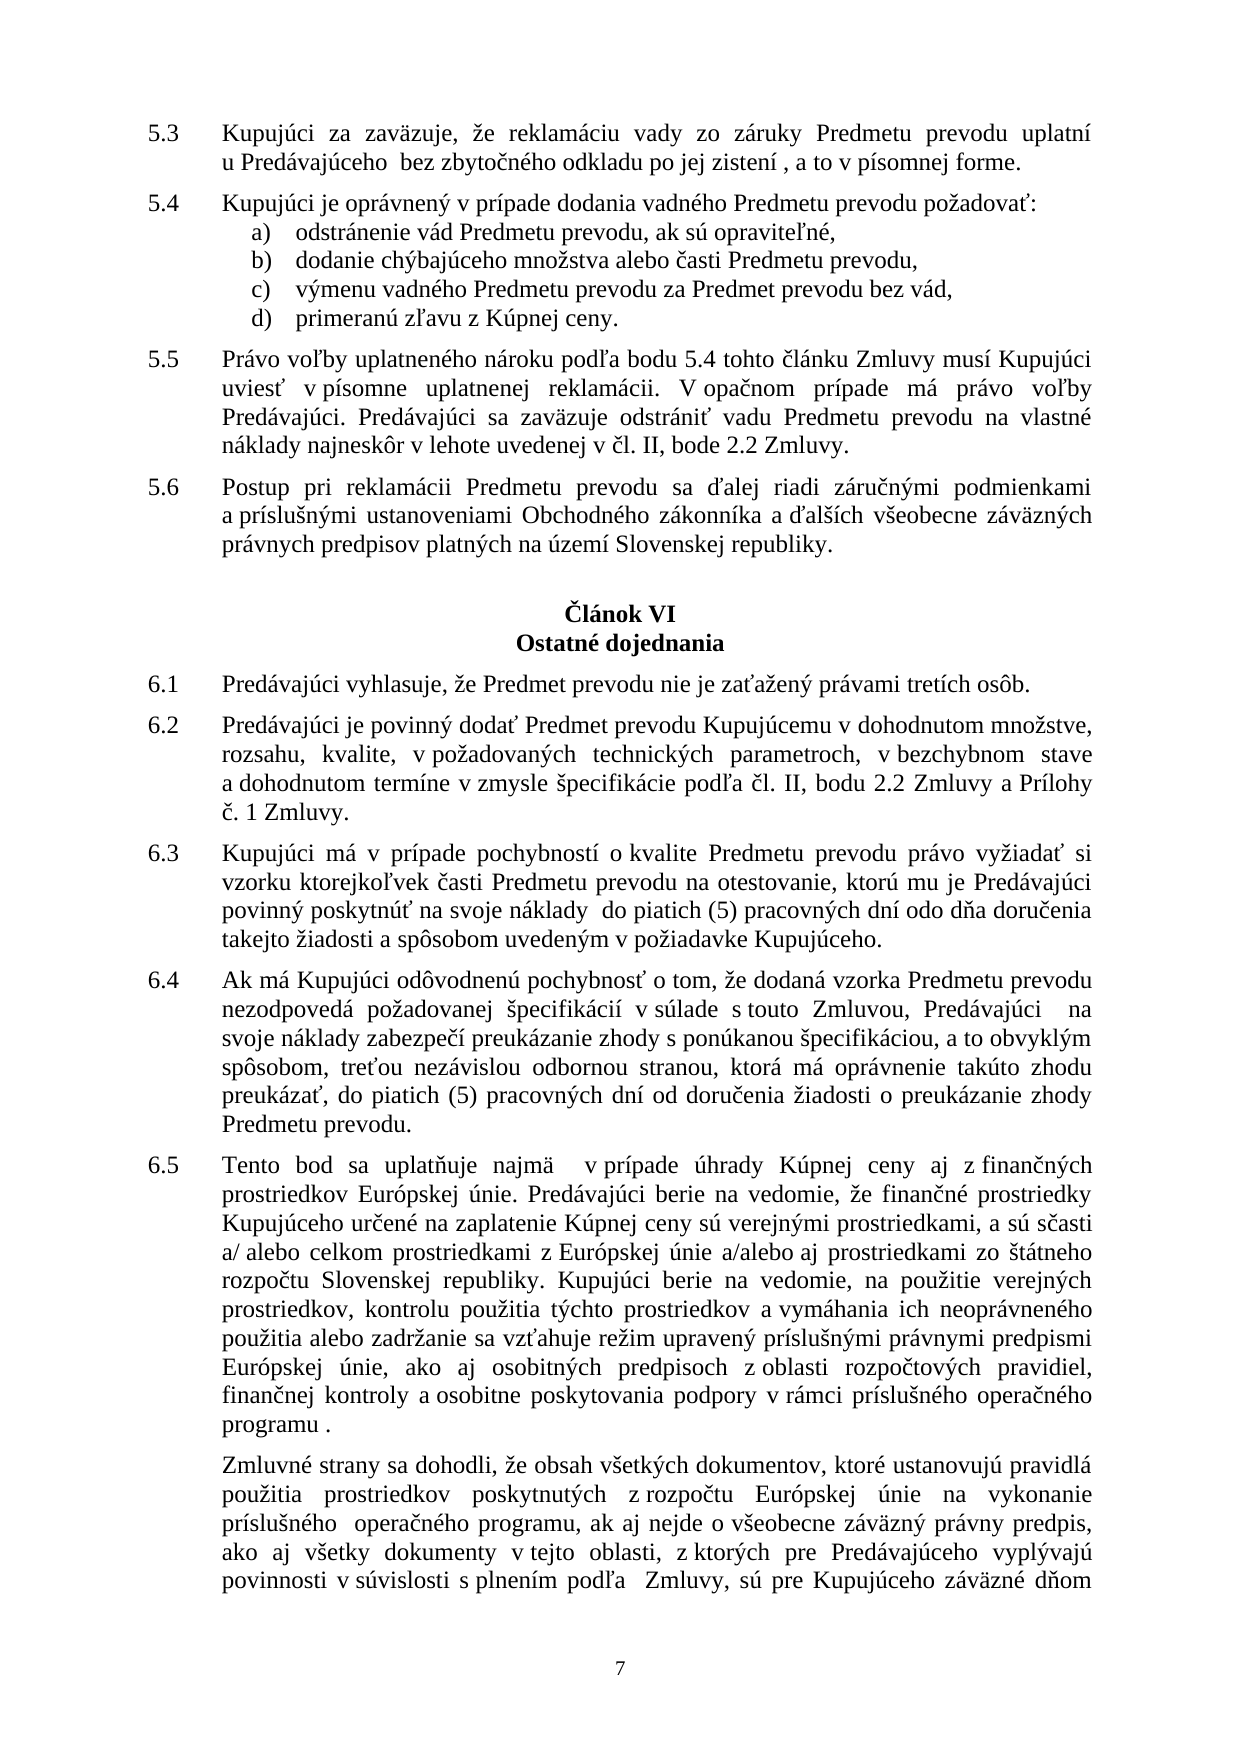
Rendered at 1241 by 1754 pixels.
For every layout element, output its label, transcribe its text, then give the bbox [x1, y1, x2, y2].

list dodanie chýbajúceho množstva alebo časti Predmetu prevodu, [251, 246, 1092, 274]
list Právo voľby uplatneného nároku podľa bodu 5.4 tohto článku Zmluvy musí Kupujúci uviesť v písomne uplatnenej reklamácii. V opačnom prípade má právo voľby Predávajúci. Predávajúci sa zaväzuje odstrániť vadu Predmetu prevodu na vlastné náklady najneskôr v lehote uvedenej v čl. II, bode 2.2 Zmluvy. [148, 344, 1092, 459]
list odstránenie vád Predmetu prevodu, ak sú opraviteľné, [251, 217, 1092, 246]
list Ak má Kupujúci odôvodnenú pochybnosť o tom, že dodaná vzorka Predmetu prevodu nezodpovedá požadovanej špecifikácií v súlade s touto Zmluvou, Predávajúci na svoje náklady zabezpečí preukázanie zhody s ponúkanou špecifikáciou, a to obvyklým spôsobom, treťou nezávislou odbornou stranou, ktorá má oprávnenie takúto zhodu preukázať, do piatich (5) pracovných dní od doručenia žiadosti o preukázanie zhody Predmetu prevodu. [148, 966, 1092, 1138]
list primeranú zľavu z Kúpnej ceny. [251, 303, 1092, 332]
list Predávajúci vyhlasuje, že Predmet prevodu nie je zaťažený právami tretích osôb. [148, 669, 1092, 698]
list Kupujúci je oprávnený v prípade dodania vadného Predmetu prevodu požadovať: [148, 188, 1092, 217]
list Tento bod sa uplatňuje najmä v prípade úhrady Kúpnej ceny aj z finančných prostriedkov Európskej únie. Predávajúci berie na vedomie, že finančné prostriedky Kupujúceho určené na zaplatenie Kúpnej ceny sú verejnými prostriedkami, a sú sčasti a/ alebo celkom prostriedkami z Európskej únie a/alebo aj prostriedkami zo štátneho rozpočtu Slovenskej republiky. Kupujúci berie na vedomie, na použitie verejných prostriedkov, kontrolu použitia týchto prostriedkov a vymáhania ich neoprávneného použitia alebo zadržanie sa vzťahuje režim upravený príslušnými právnymi predpismi Európskej únie, ako aj osobitných predpisoch z oblasti rozpočtových pravidiel, finančnej kontroly a osobitne poskytovania podpory v rámci príslušného operačného programu . [148, 1151, 1092, 1438]
text Článok VI [148, 599, 1092, 628]
list Kupujúci za zaväzuje, že reklamáciu vady zo záruky Predmetu prevodu uplatní u Predávajúceho bez zbytočného odkladu po jej zistení , a to v písomnej forme. [148, 118, 1092, 176]
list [222, 1451, 1092, 1594]
list výmenu vadného Predmetu prevodu za Predmet prevodu bez vád, [251, 274, 1092, 303]
text Ostatné dojednania [148, 628, 1092, 657]
list Postup pri reklamácii Predmetu prevodu sa ďalej riadi záručnými podmienkami a príslušnými ustanoveniami Obchodného zákonníka a ďalších všeobecne záväzných právnych predpisov platných na území Slovenskej republiky. [148, 472, 1092, 558]
list Kupujúci má v prípade pochybností o kvalite Predmetu prevodu právo vyžiadať si vzorku ktorejkoľvek časti Predmetu prevodu na otestovanie, ktorú mu je Predávajúci povinný poskytnúť na svoje náklady do piatich (5) pracovných dní odo dňa doručenia takejto žiadosti a spôsobom uvedeným v požiadavke Kupujúceho. [148, 838, 1092, 953]
list Predávajúci je povinný dodať Predmet prevodu Kupujúcemu v dohodnutom množstve, rozsahu, kvalite, v požadovaných technických parametroch, v bezchybnom stave a dohodnutom termíne v zmysle špecifikácie podľa čl. II, bodu 2.2 Zmluvy a Prílohy č. 1 Zmluvy. [148, 711, 1092, 826]
